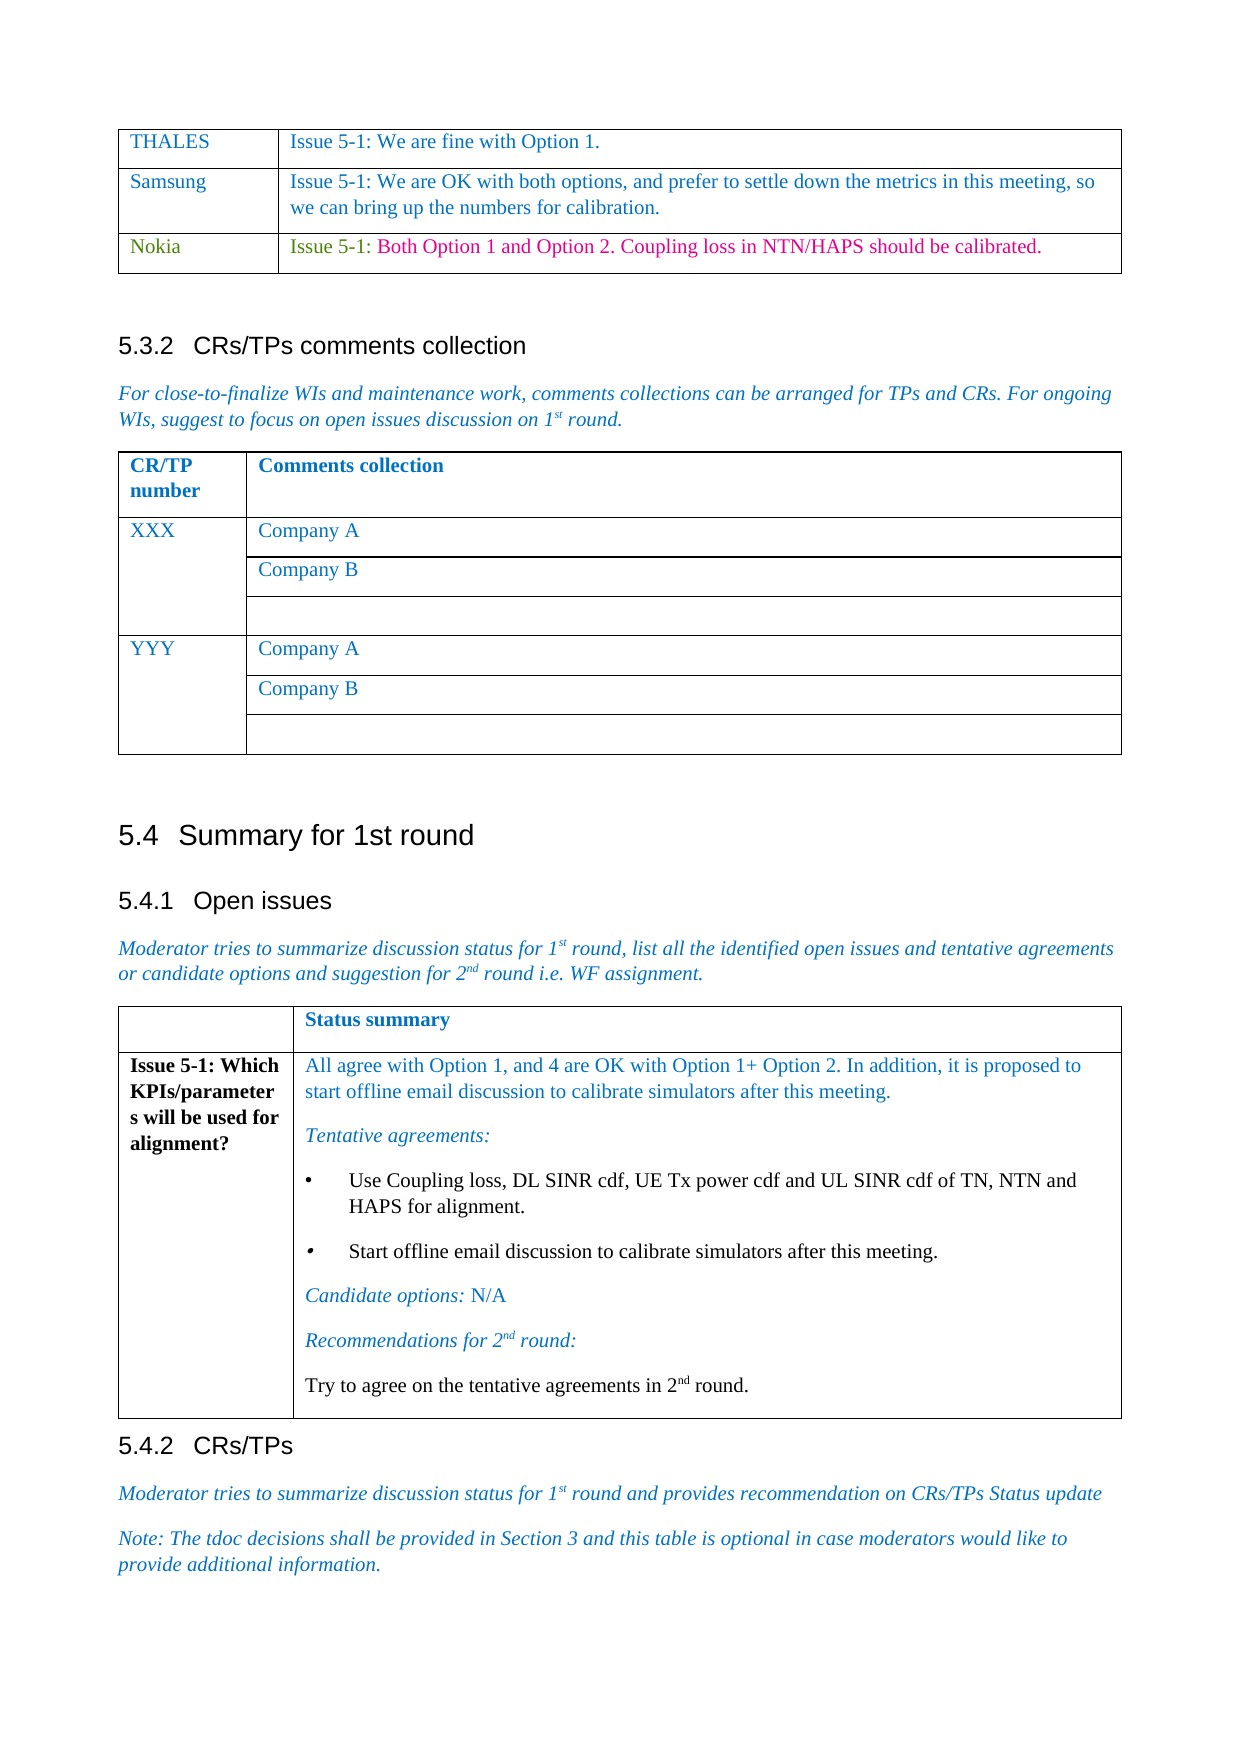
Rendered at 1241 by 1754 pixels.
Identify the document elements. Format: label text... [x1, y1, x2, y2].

table_cell Issue 5-1: Both Option 1 and Option 2. Coupling loss in NTN/HAPS should be calibrated. [279, 234, 1121, 273]
table_cell Issue 5-1: Which KPIs/parameters will be used for alignment? [119, 1053, 293, 1417]
subtitle Open issues [118, 886, 1122, 914]
text For close-to-finalize WIs and maintenance work, comments collections can be arranged for TPs and CRs. For ongoing WIs, suggest to focus on open issues discussion on 1st round. [118, 381, 1122, 431]
table_cell Issue 5-1: We are OK with both options, and prefer to settle down the metrics in this meeting, so we can bring up the numbers for calibration. [279, 169, 1121, 233]
table_cell Company B [247, 676, 1121, 714]
text Moderator tries to summarize discussion status for 1st round, list all the identified open issues and tentative agreements or candidate options and suggestion for 2nd round i.e. WF assignment. [118, 935, 1122, 985]
table_header Comments collection [247, 453, 1121, 517]
table_header CR/TP number [119, 453, 246, 517]
table_cell [247, 715, 1121, 754]
table_cell Company A [247, 636, 1121, 675]
table_cell All agree with Option 1, and 4 are OK with Option 1+ Option 2. In addition, it is proposed to start offline email discussion to calibrate simulators after this meeting. Tentative agreements: Use Coupling loss, DL SINR cdf, UE Tx power cdf and UL SINR cdf of TN, NTN and HAPS for alignment. Start offline email discussion to calibrate simulators after this meeting. Candidate options: N/A Recommendations for 2nd round: Try to agree on the tentative agreements in 2nd round. [294, 1053, 1121, 1417]
table_cell [247, 597, 1121, 635]
text Moderator tries to summarize discussion status for 1st round and provides recommendation on CRs/TPs Status update [118, 1481, 1122, 1505]
table_cell THALES [119, 130, 278, 168]
subtitle CRs/TPs comments collection [118, 331, 1122, 360]
subtitle Summary for 1st round [118, 818, 1122, 852]
table_cell XXX [119, 518, 246, 635]
table_cell YYY [119, 636, 246, 754]
table_cell Company B [247, 558, 1121, 596]
table_cell Samsung [119, 169, 278, 233]
table_header [119, 1007, 293, 1052]
table_cell Nokia [119, 234, 278, 273]
text Note: The tdoc decisions shall be provided in Section 3 and this table is optional in case moderators would like to provide additional information. [118, 1526, 1122, 1576]
table_header Status summary [294, 1007, 1121, 1052]
subtitle CRs/TPs [118, 1431, 1122, 1460]
table_cell Issue 5-1: We are fine with Option 1. [279, 130, 1121, 168]
table_cell Company A [247, 518, 1121, 556]
